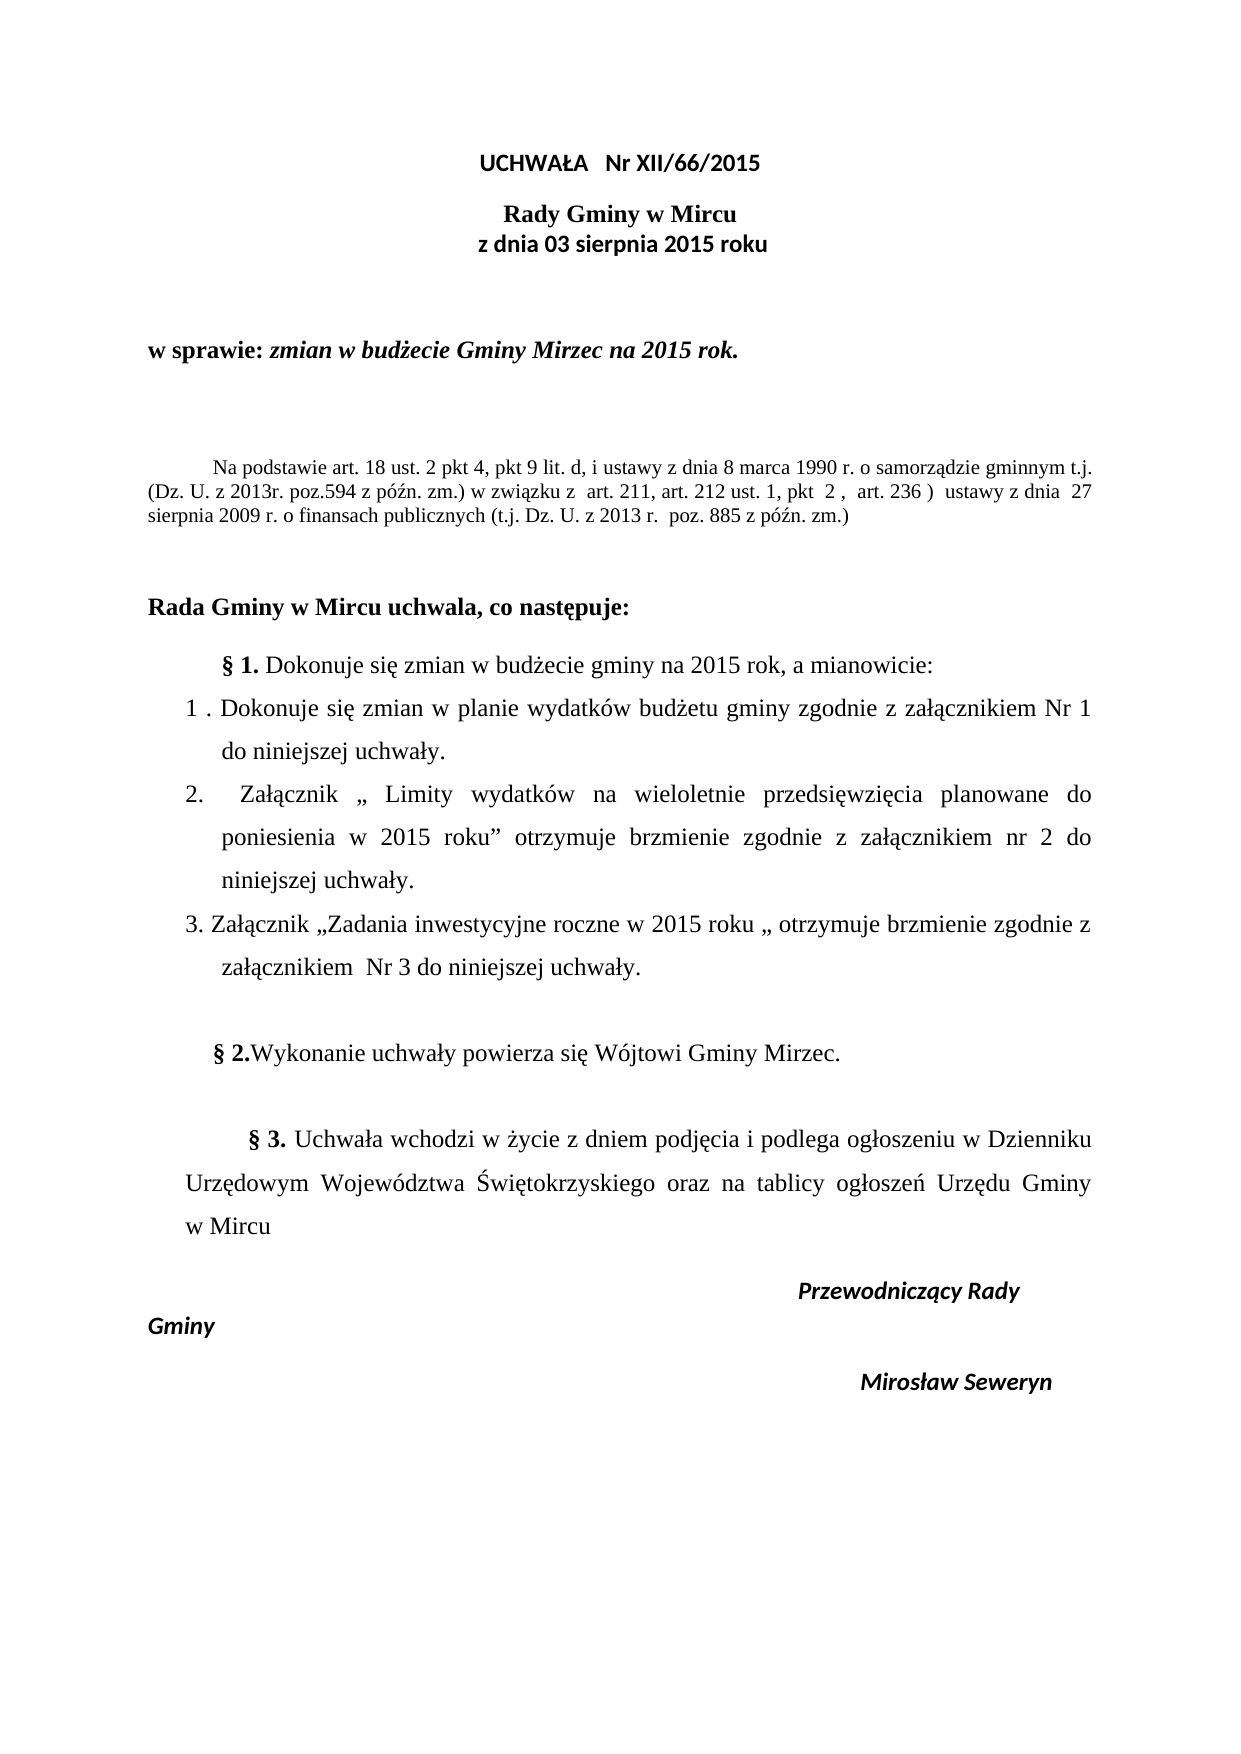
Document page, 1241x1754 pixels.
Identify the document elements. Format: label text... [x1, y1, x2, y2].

text 2. Załącznik „ Limity wydatków na wieloletnie przedsięwzięcia planowane do poniesienia w 2015 roku” otrzymuje brzmienie zgodnie z załącznikiem nr 2 do niniejszej uchwały. [185, 779, 1093, 894]
text 3. Załącznik „Zadania inwestycyjne roczne w 2015 roku „ otrzymuje brzmienie zgodnie z załącznikiem Nr 3 do niniejszej uchwały. [185, 909, 1093, 981]
text Rada Gminy w Mircu uchwala, co następuje: [148, 592, 1093, 621]
text UCHWAŁA Nr XII/66/2015 [148, 148, 1093, 178]
text w sprawie: zmian w budżecie Gminy Mirzec na 2015 rok. [148, 335, 1093, 364]
text 1 . Dokonuje się zmian w planie wydatków budżetu gminy zgodnie z załącznikiem Nr 1 do niniejszej uchwały. [185, 693, 1093, 765]
text § 1. Dokonuje się zmian w budżecie gminy na 2015 rok, a mianowicie: [221, 650, 1093, 679]
subtitle Rady Gminy w Mircu [148, 199, 1093, 228]
text Mirosław Seweryn [148, 1366, 1093, 1396]
text z dnia 03 sierpnia 2015 roku [148, 228, 1093, 258]
text Przewodniczący Rady Gminy [148, 1275, 1093, 1340]
text § 3. Uchwała wchodzi w życie z dniem podjęcia i podlega ogłoszeniu w Dzienniku Urzędowym Województwa Świętokrzyskiego oraz na tablicy ogłoszeń Urzędu Gminy w Mircu [148, 1124, 1093, 1239]
text Na podstawie art. 18 ust. 2 pkt 4, pkt 9 lit. d, i ustawy z dnia 8 marca 1990 r. o samorządzie gminnym t.j. (Dz. U. z 2013r. poz.594 z późn. zm.) w związku z art. 211, art. 212 ust. 1, pkt 2 , art. 236 ) ustawy z dnia 27 sierpnia 2009 r. o finansach publicznych (t.j. Dz. U. z 2013 r. poz. 885 z późn. zm.) [148, 455, 1093, 527]
text § 2.Wykonanie uchwały powierza się Wójtowi Gminy Mirzec. [148, 1038, 1093, 1067]
